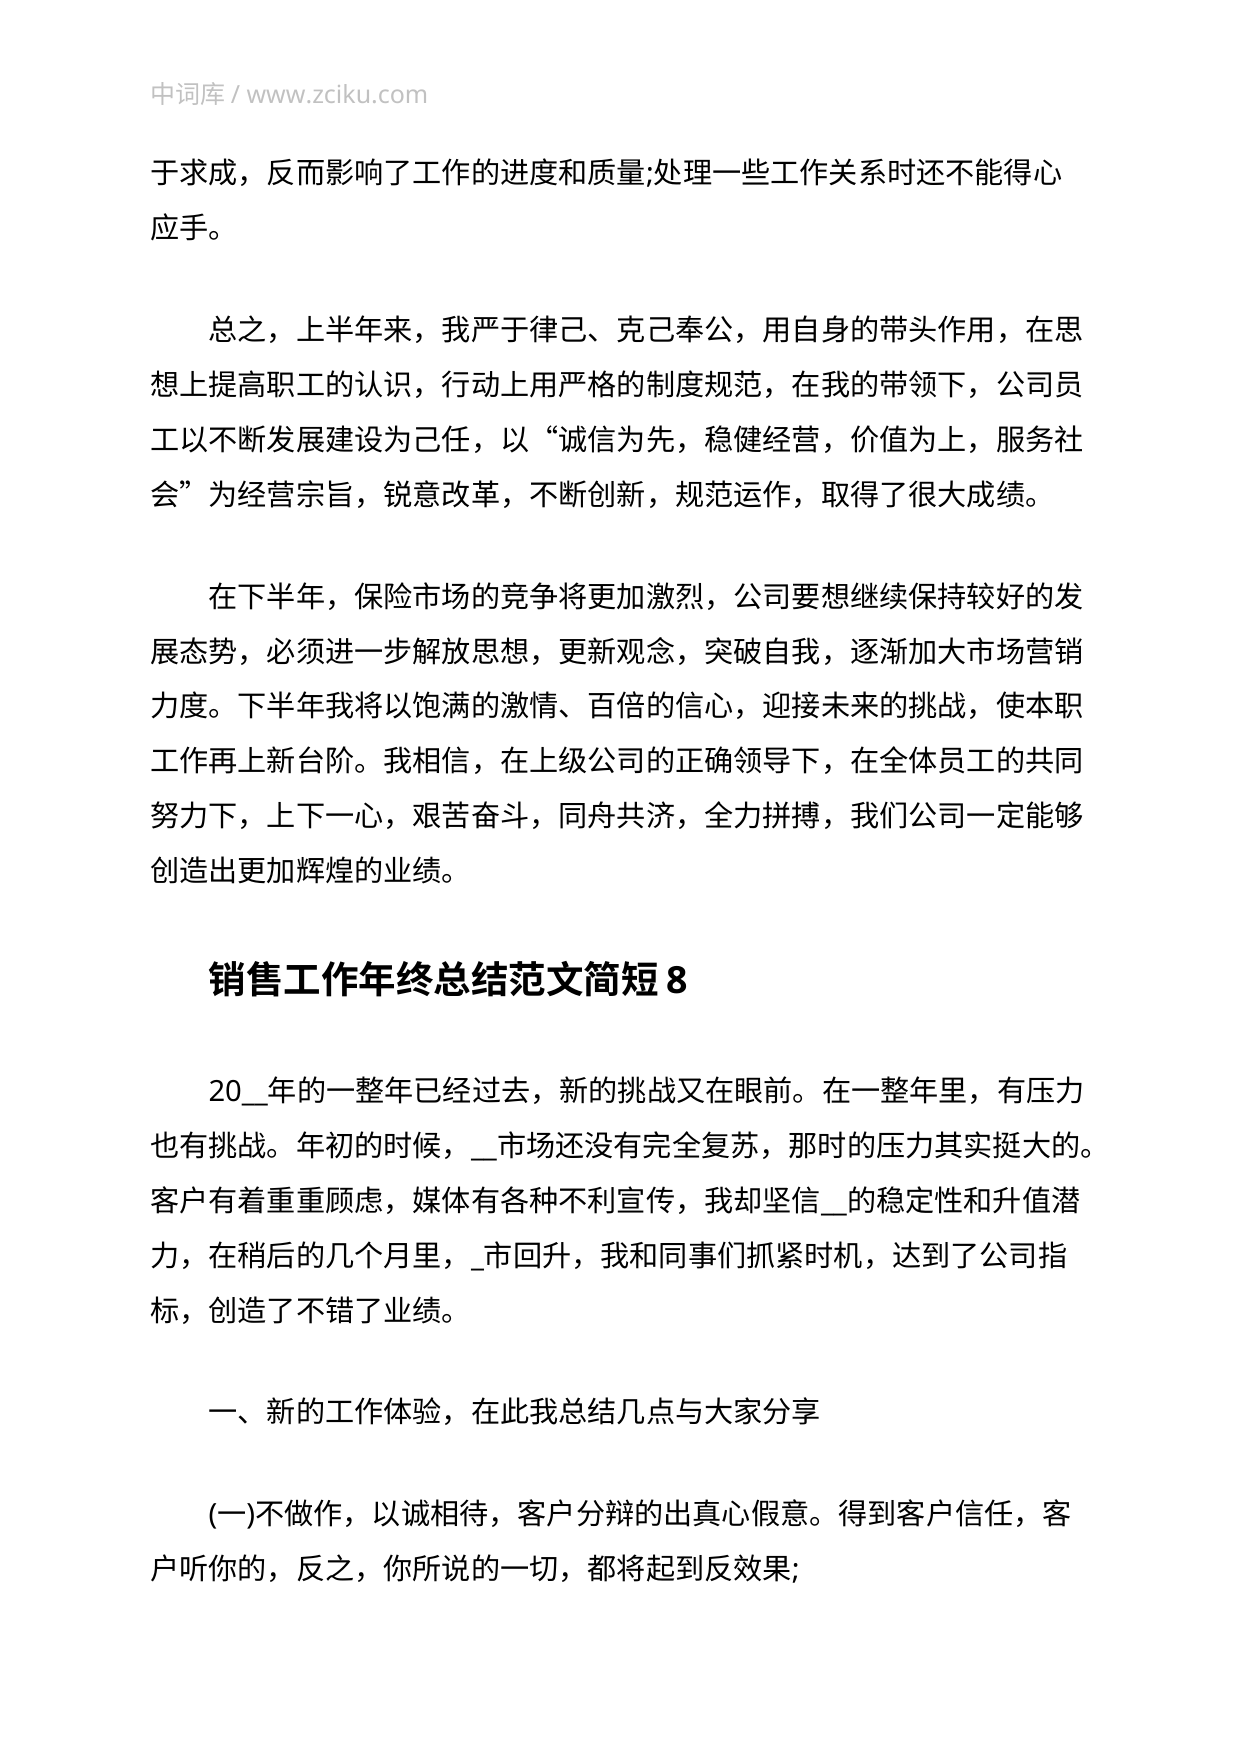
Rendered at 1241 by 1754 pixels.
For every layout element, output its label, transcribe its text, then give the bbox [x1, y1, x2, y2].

text 一、新的工作体验，在此我总结几点与大家分享 [150, 1389, 1090, 1431]
text 总之，上半年来，我严于律己、克己奉公，用自身的带头作用，在思想上提高职工的认识，行动上用严格的制度规范，在我的带领下，公司员工以不断发展建设为己任，以“诚信为先，稳健经营，价值为上，服务社会”为经营宗旨，锐意改革，不断创新，规范运作，取得了很大成绩。 [150, 307, 1090, 514]
text (一)不做作，以诚相待，客户分辩的出真心假意。得到客户信任，客户听你的，反之，你所说的一切，都将起到反效果; [150, 1491, 1090, 1588]
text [150, 150, 1090, 247]
text 在下半年，保险市场的竞争将更加激烈，公司要想继续保持较好的发展态势，必须进一步解放思想，更新观念，突破自我，逐渐加大市场营销力度。下半年我将以饱满的激情、百倍的信心，迎接未来的挑战，使本职工作再上新台阶。我相信，在上级公司的正确领导下，在全体员工的共同努力下，上下一心，艰苦奋斗，同舟共济，全力拼搏，我们公司一定能够创造出更加辉煌的业绩。 [150, 573, 1090, 890]
text 销售工作年终总结范文简短8 [150, 949, 1090, 1004]
text 20__年的一整年已经过去，新的挑战又在眼前。在一整年里，有压力也有挑战。年初的时候，__市场还没有完全复苏，那时的压力其实挺大的。客户有着重重顾虑，媒体有各种不利宣传，我却坚信__的稳定性和升值潜力，在稍后的几个月里，_市回升，我和同事们抓紧时机，达到了公司指标，创造了不错了业绩。 [150, 1067, 1090, 1329]
